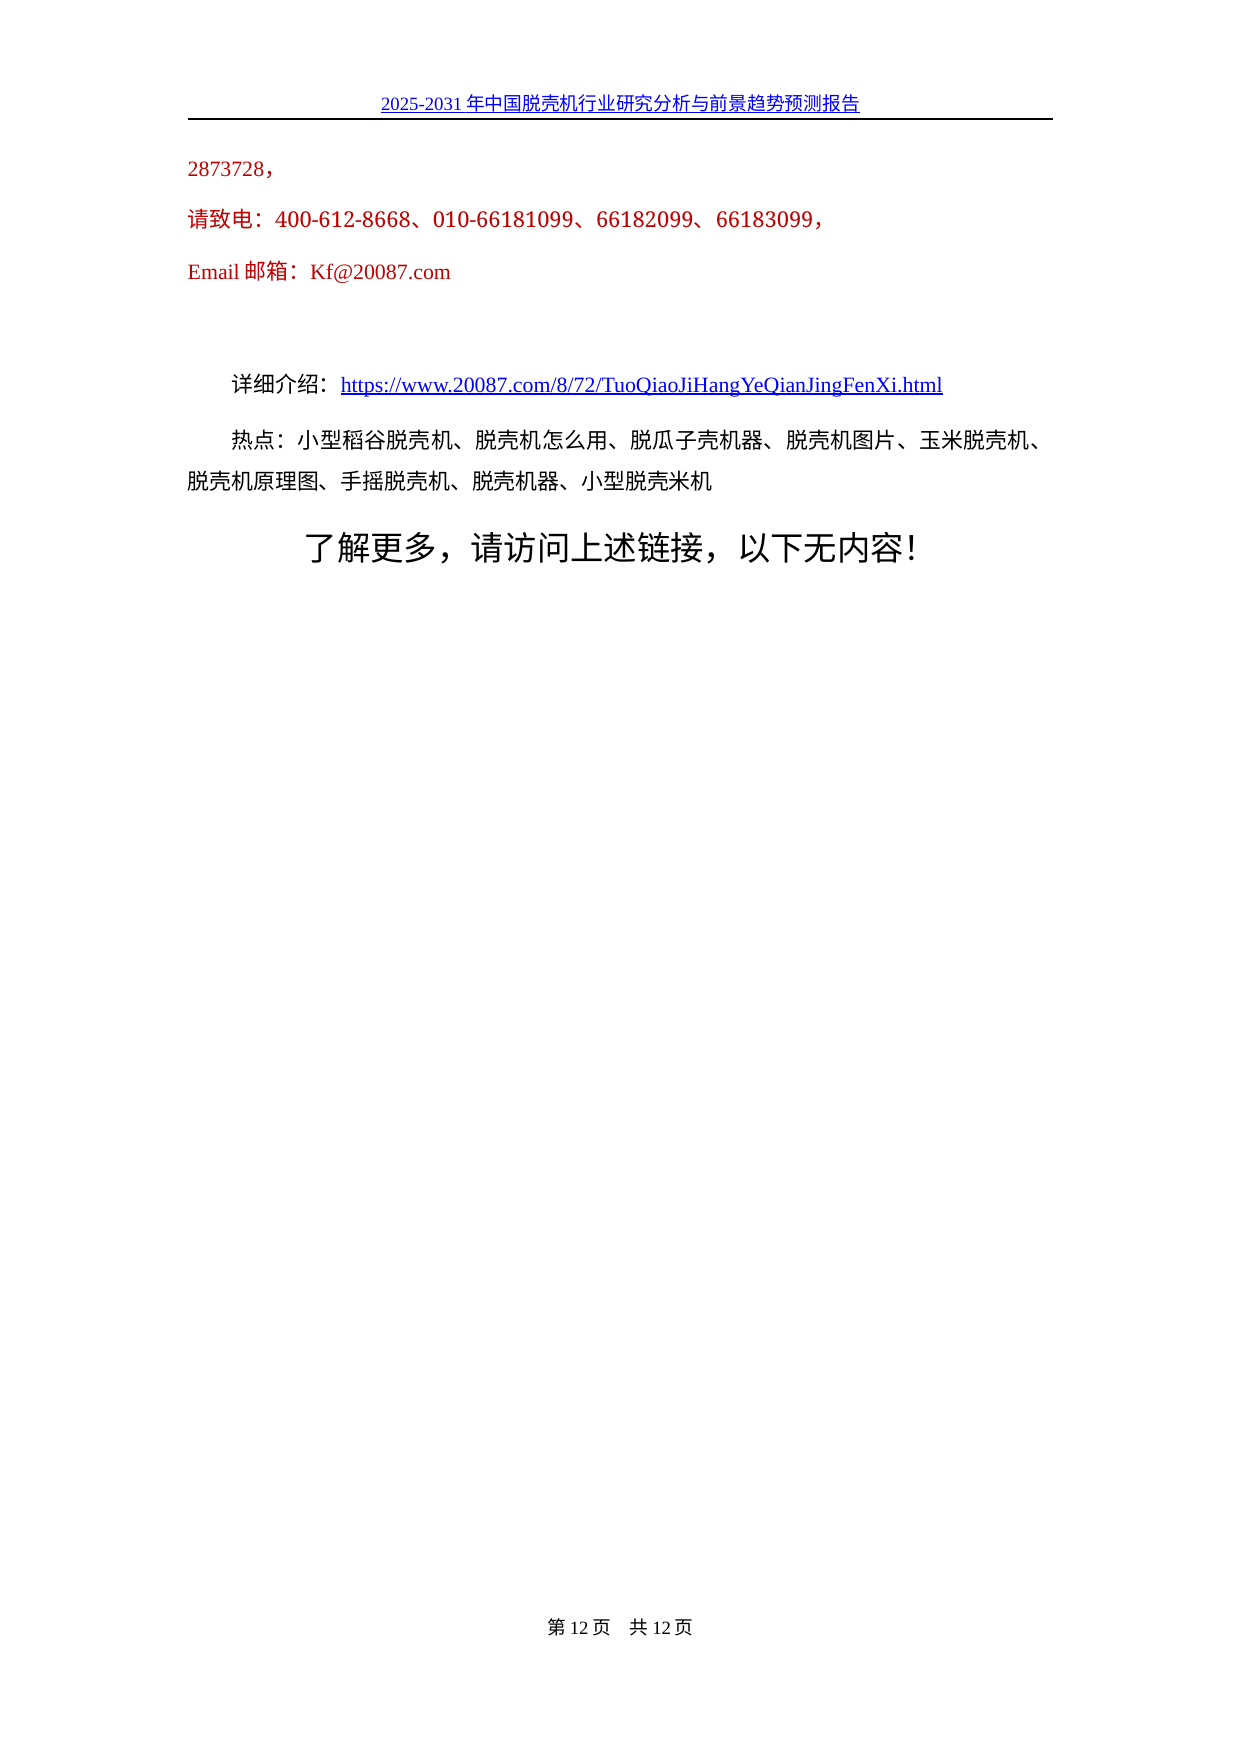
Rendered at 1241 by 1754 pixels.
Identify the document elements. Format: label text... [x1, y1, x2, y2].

title 了解更多，请访问上述链接，以下无内容！ [187, 514, 1053, 579]
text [187, 150, 1053, 183]
text 详细介绍：https://www.20087.com/8/72/TuoQiaoJiHangYeQianJingFenXi.html [187, 366, 1053, 399]
text 请致电：400-612-8668、010-66181099、66182099、66183099， [187, 202, 1053, 234]
text 热点：小型稻谷脱壳机、脱壳机怎么用、脱瓜子壳机器、脱壳机图片、玉米脱壳机、脱壳机原理图、手摇脱壳机、脱壳机器、小型脱壳米机 [187, 423, 1053, 496]
text Email邮箱：Kf@20087.com [187, 253, 1053, 286]
